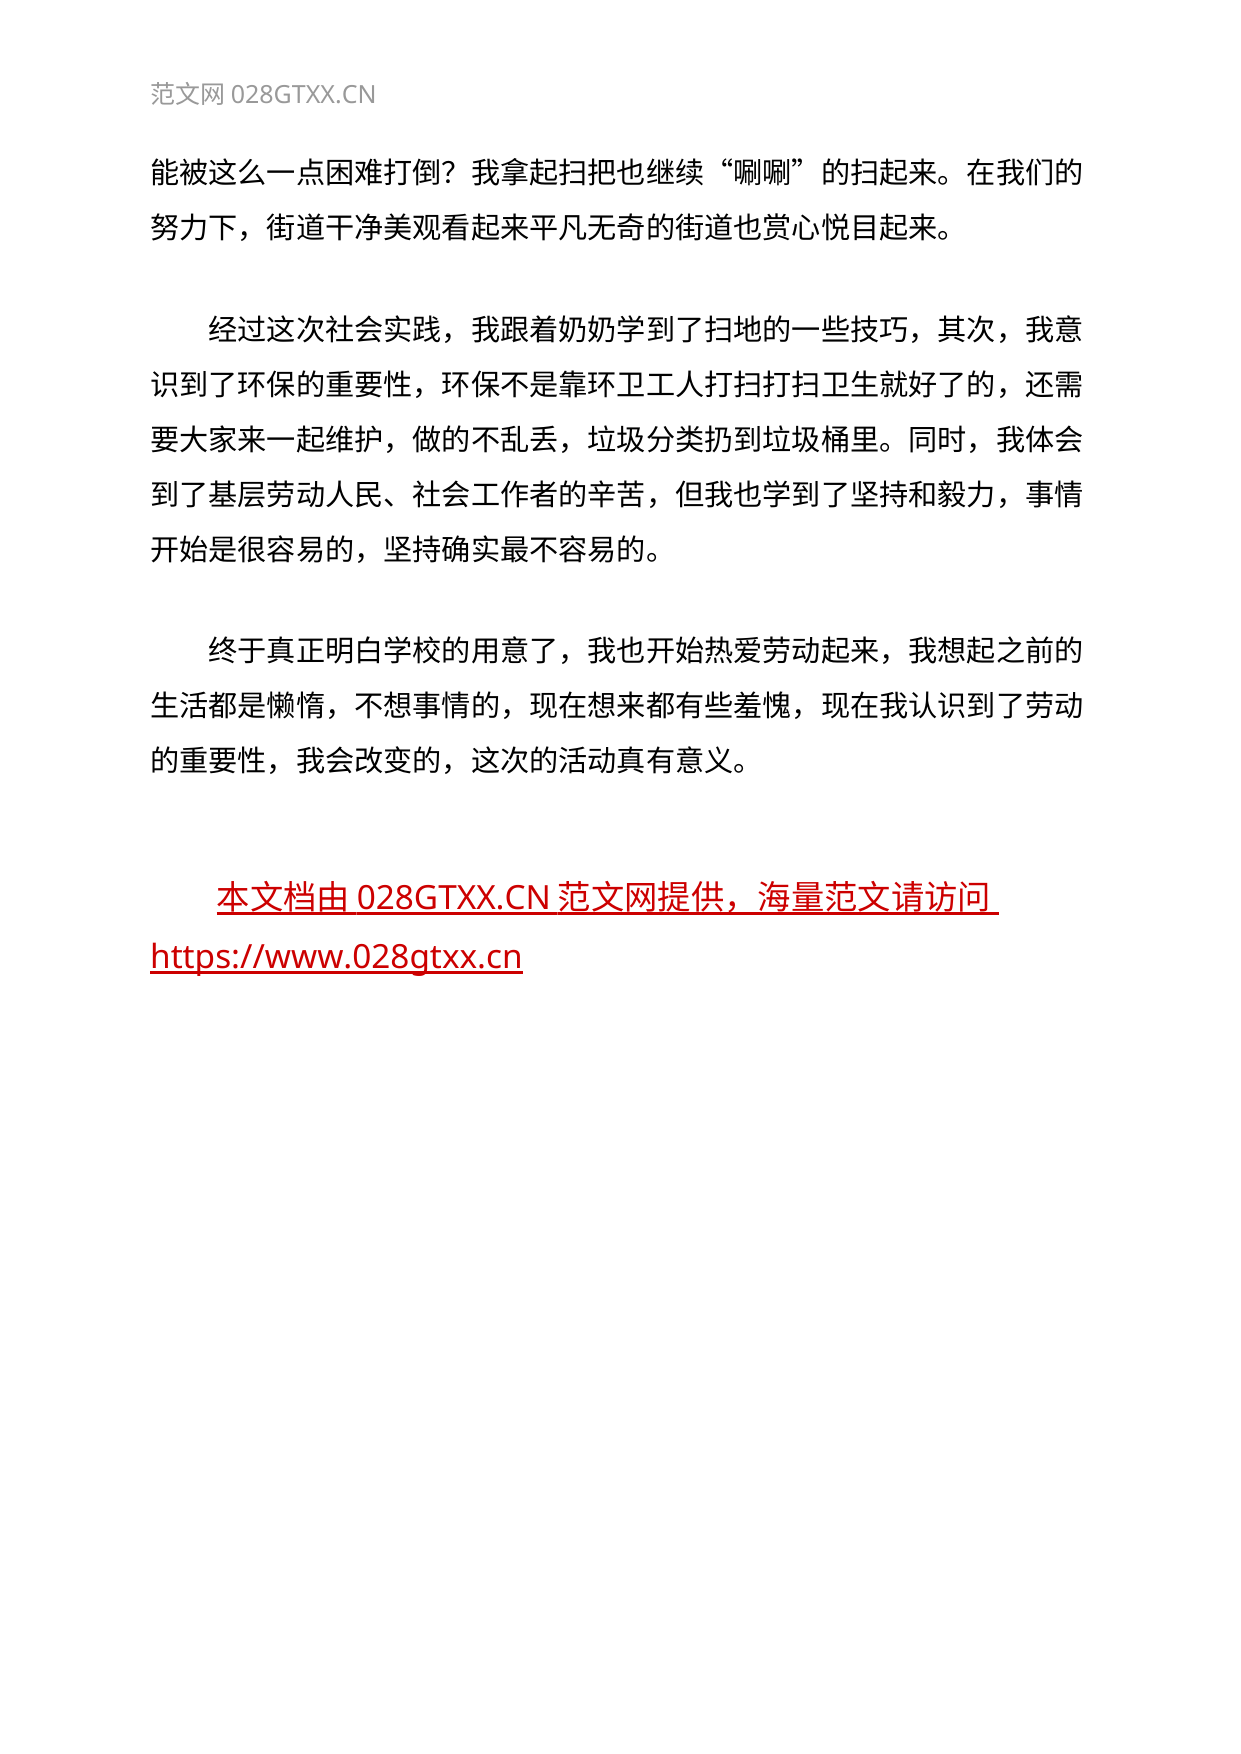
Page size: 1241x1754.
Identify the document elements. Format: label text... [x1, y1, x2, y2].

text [150, 150, 1090, 247]
text 本文档由028GTXX.CN范文网提供，海量范文请访问 https://www.028gtxx.cn [150, 871, 1090, 978]
text 经过这次社会实践，我跟着奶奶学到了扫地的一些技巧，其次，我意识到了环保的重要性，环保不是靠环卫工人打扫打扫卫生就好了的，还需要大家来一起维护，做的不乱丢，垃圾分类扔到垃圾桶里。同时，我体会到了基层劳动人民、社会工作者的辛苦，但我也学到了坚持和毅力，事情开始是很容易的，坚持确实最不容易的。 [150, 307, 1090, 568]
text 终于真正明白学校的用意了，我也开始热爱劳动起来，我想起之前的生活都是懒惰，不想事情的，现在想来都有些羞愧，现在我认识到了劳动的重要性，我会改变的，这次的活动真有意义。 [150, 628, 1090, 780]
